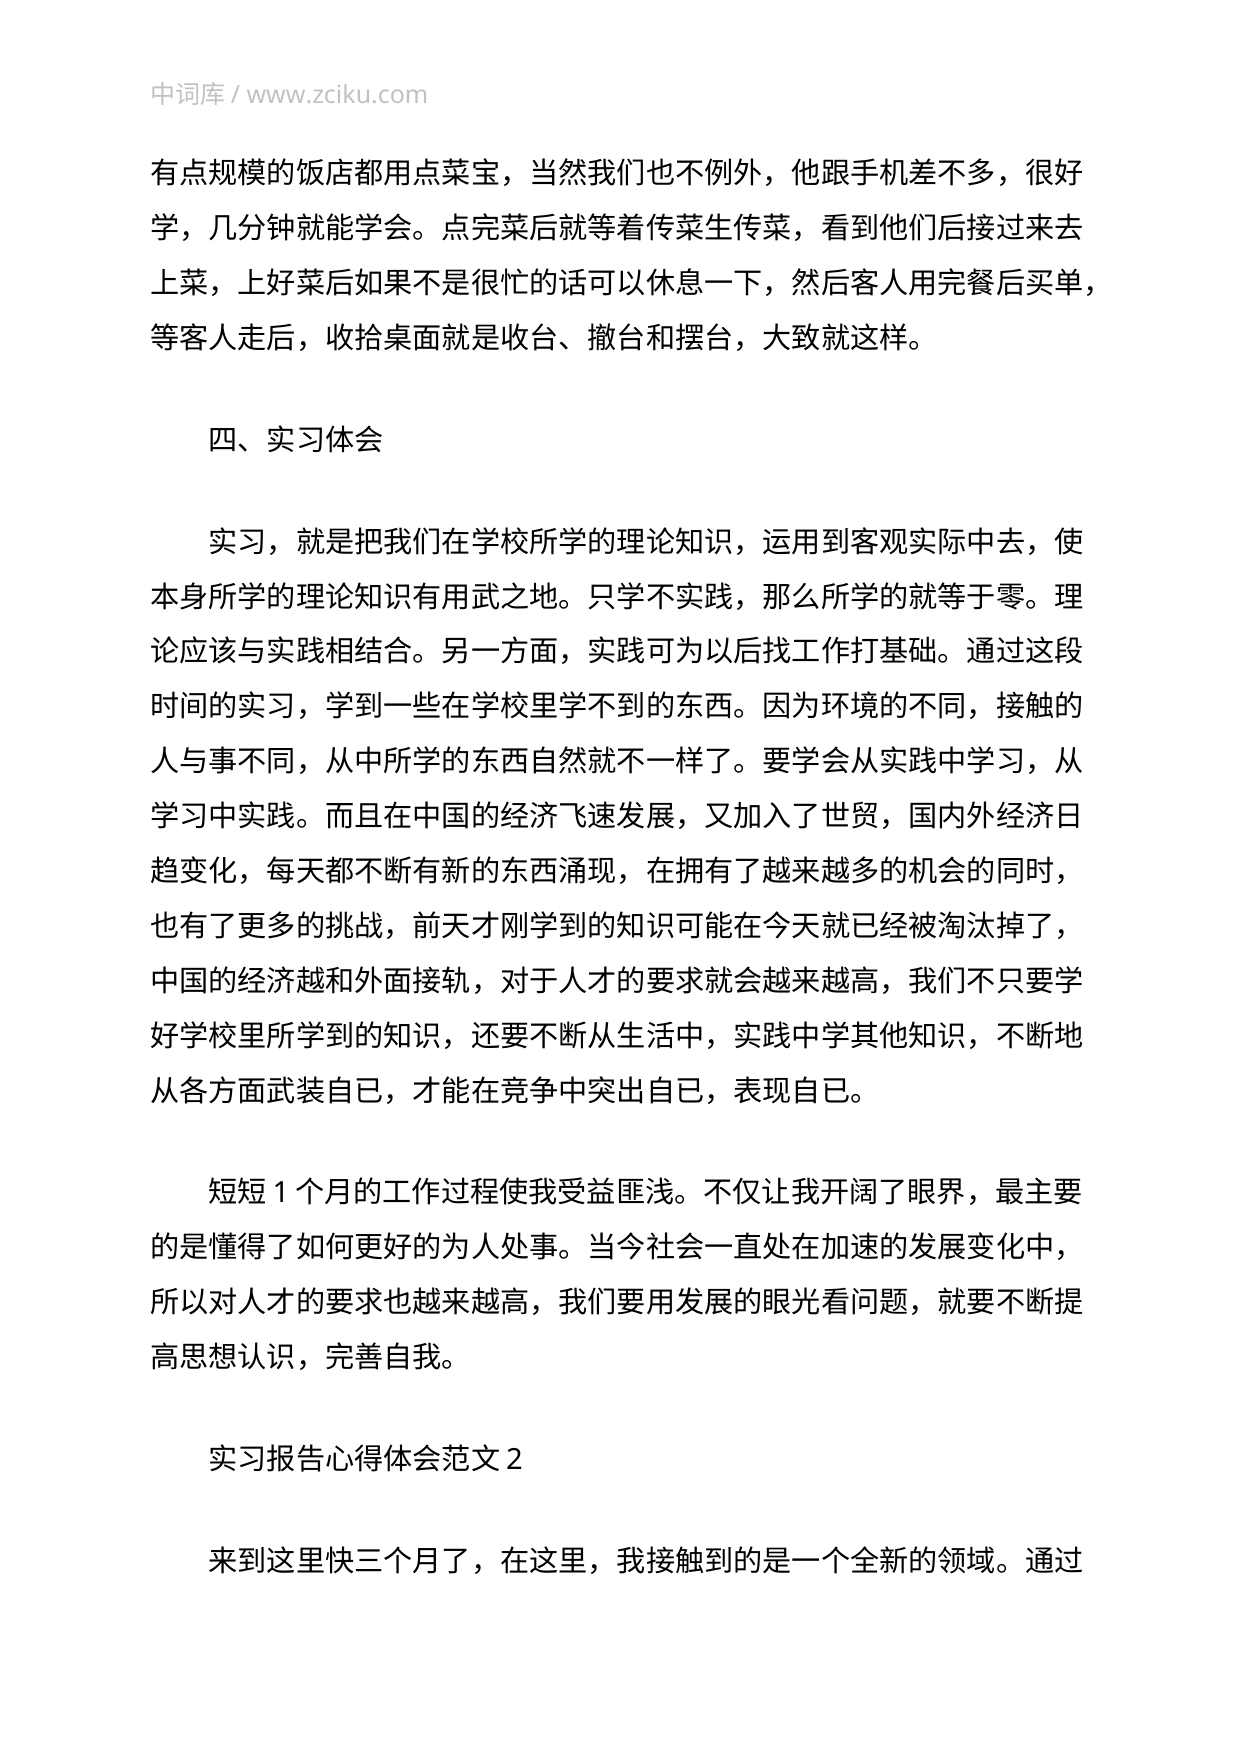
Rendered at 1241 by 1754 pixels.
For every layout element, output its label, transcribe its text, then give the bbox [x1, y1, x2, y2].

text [150, 150, 1090, 357]
text 实习报告心得体会范文2 [150, 1436, 1090, 1478]
text 短短1个月的工作过程使我受益匪浅。不仅让我开阔了眼界，最主要的是懂得了如何更好的为人处事。当今社会一直处在加速的发展变化中，所以对人才的要求也越来越高，我们要用发展的眼光看问题，就要不断提高思想认识，完善自我。 [150, 1169, 1090, 1376]
text 四、实习体会 [150, 416, 1090, 459]
text 实习，就是把我们在学校所学的理论知识，运用到客观实际中去，使本身所学的理论知识有用武之地。只学不实践，那么所学的就等于零。理论应该与实践相结合。另一方面，实践可为以后找工作打基础。通过这段时间的实习，学到一些在学校里学不到的东西。因为环境的不同，接触的人与事不同，从中所学的东西自然就不一样了。要学会从实践中学习，从学习中实践。而且在中国的经济飞速发展，又加入了世贸，国内外经济日趋变化，每天都不断有新的东西涌现，在拥有了越来越多的机会的同时，也有了更多的挑战，前天才刚学到的知识可能在今天就已经被淘汰掉了，中国的经济越和外面接轨，对于人才的要求就会越来越高，我们不只要学好学校里所学到的知识，还要不断从生活中，实践中学其他知识，不断地从各方面武装自已，才能在竞争中突出自已，表现自已。 [150, 518, 1090, 1109]
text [150, 1537, 1090, 1580]
